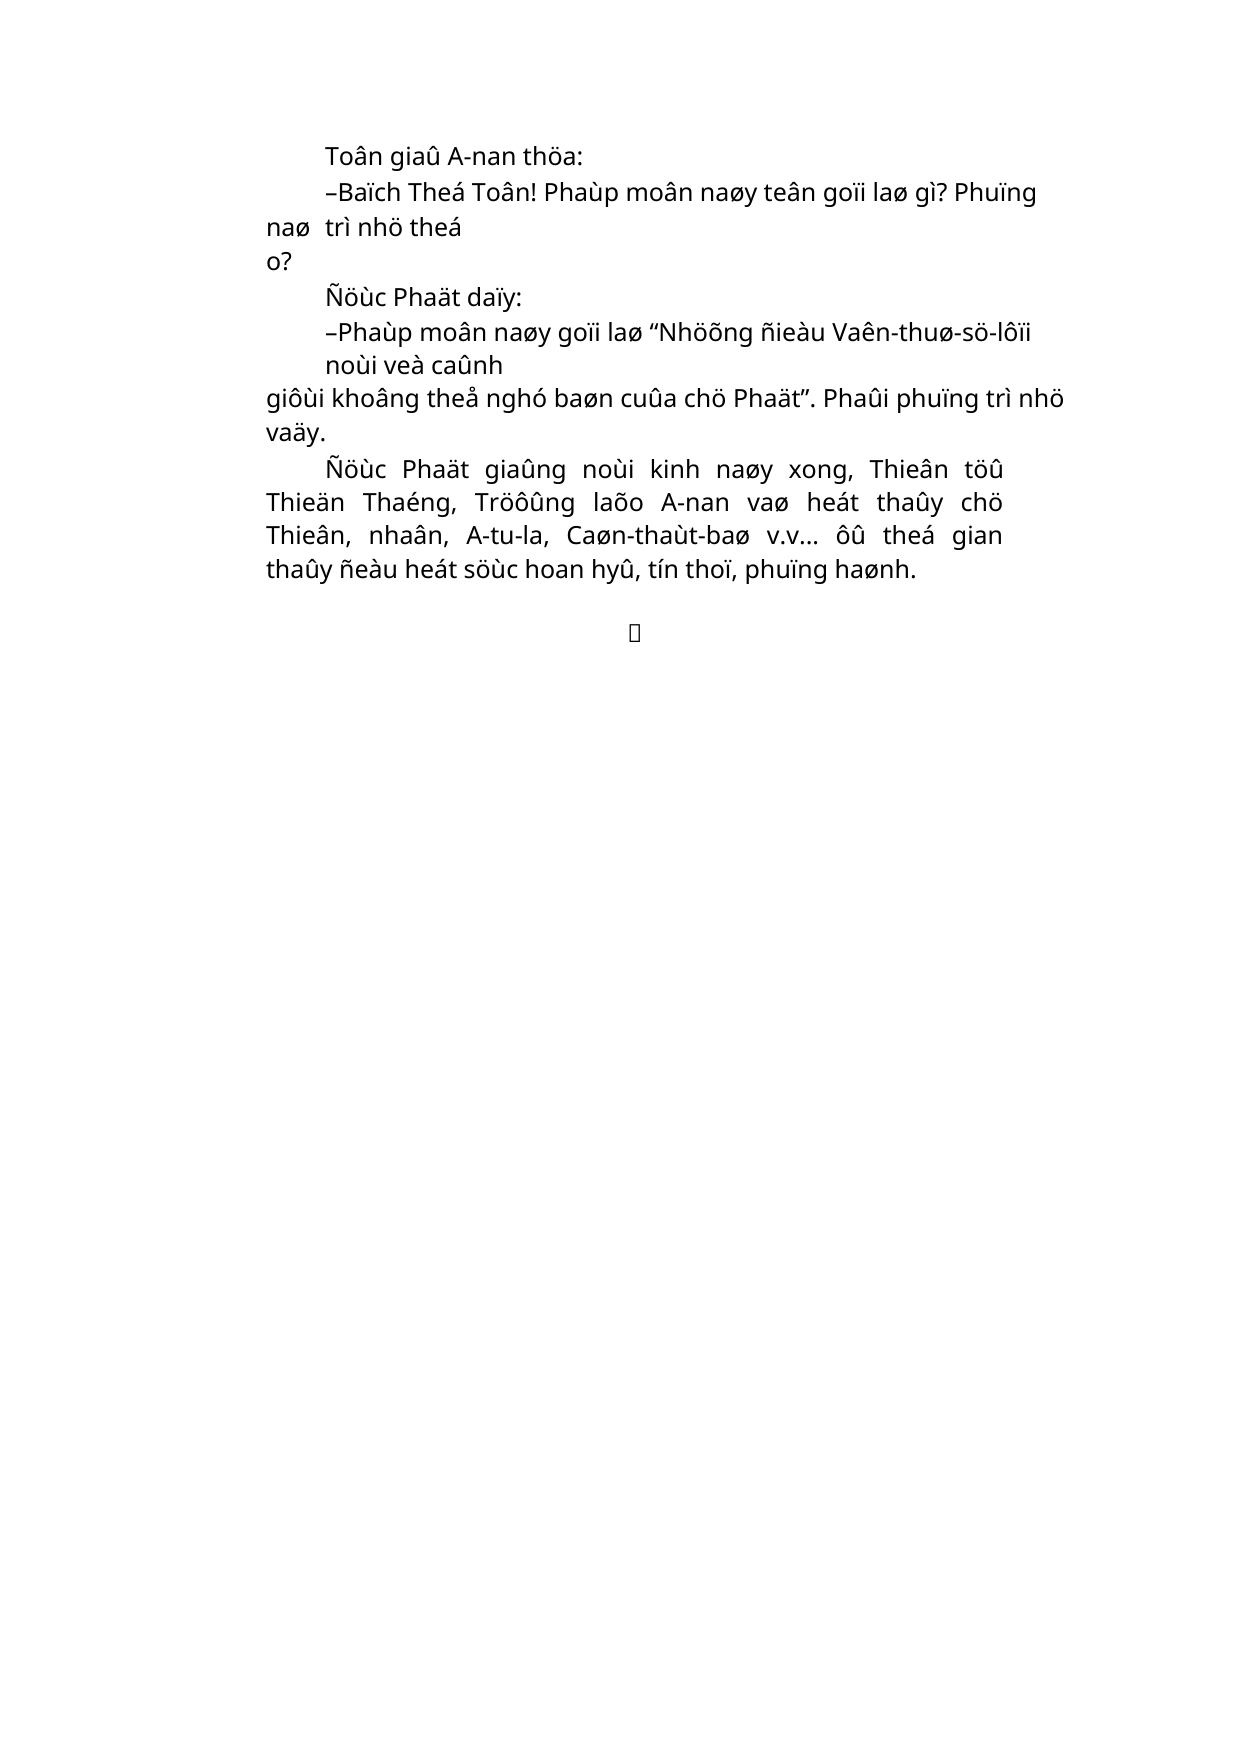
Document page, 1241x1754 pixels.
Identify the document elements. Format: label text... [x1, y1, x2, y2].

text –Phaùp moân naøy goïi laø “Nhöõng ñieàu Vaên-thuø-sö-lôïi noùi veà caûnh [325, 316, 1065, 381]
text giôùi khoâng theå nghó baøn cuûa chö Phaät”. Phaûi phuïng trì nhö vaäy. [266, 381, 1065, 449]
text  [204, 615, 1065, 649]
text naøo? [266, 209, 317, 277]
text Ñöùc Phaät giaûng noùi kinh naøy xong, Thieân töû Thieän Thaéng, Tröôûng laõo A-nan vaø heát thaûy chö Thieân, nhaân, A-tu-la, Caøn-thaùt-baø v.v... ôû theá gian thaûy ñeàu heát söùc hoan hyû, tín thoï, phuïng haønh. [266, 452, 1004, 585]
text –Baïch Theá Toân! Phaùp moân naøy teân goïi laø gì? Phuïng trì nhö theá [325, 175, 1065, 243]
text Toân giaû A-nan thöa: [325, 139, 1065, 173]
text Ñöùc Phaät daïy: [325, 279, 1065, 314]
